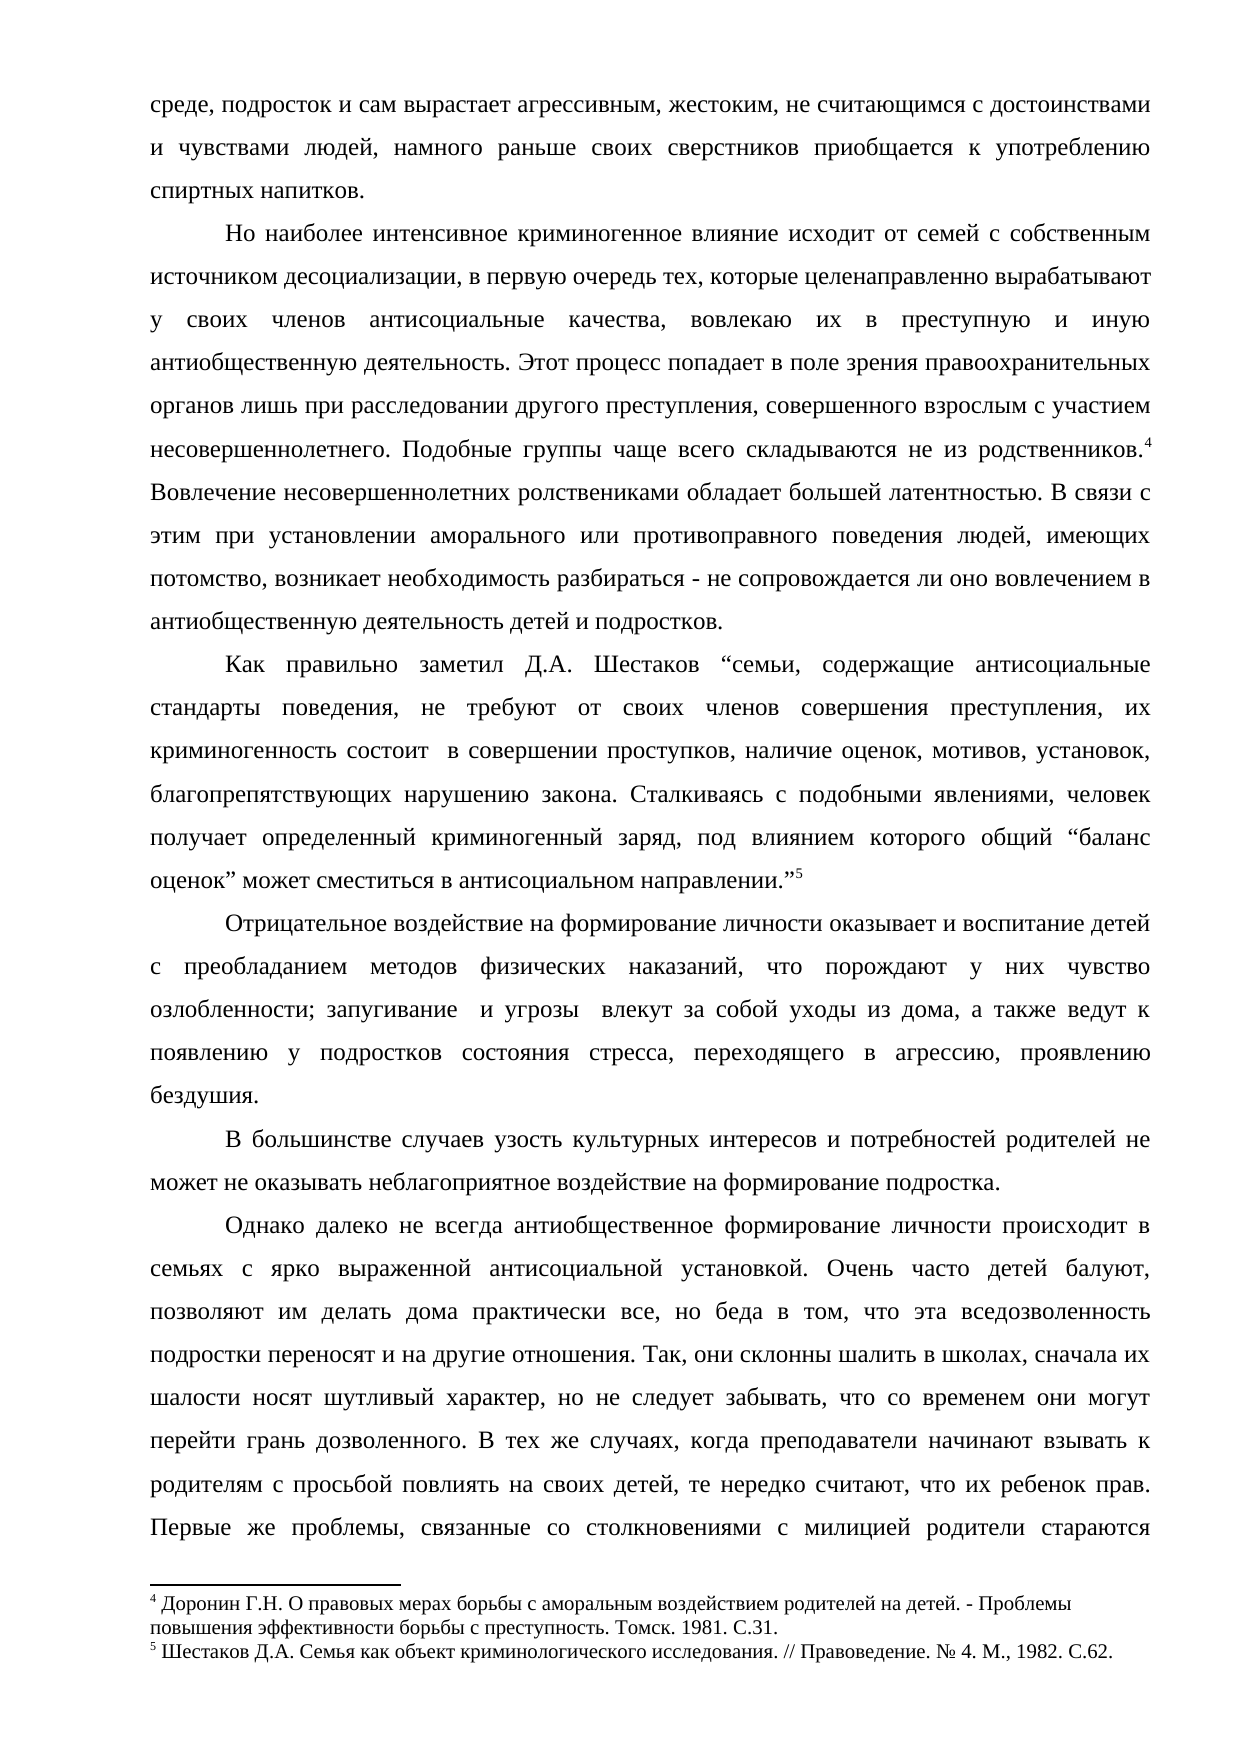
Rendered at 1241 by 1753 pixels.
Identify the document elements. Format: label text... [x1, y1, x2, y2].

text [150, 1210, 1152, 1541]
text Как правильно заметил Д.А. Шестаков “семьи, содержащие антисоциальные стандарты поведения, не требуют от своих членов совершения преступления, их криминогенность состоит в совершении проступков, наличие оценок, мотивов, установок, благопрепятствующих нарушению закона. Сталкиваясь с подобными явлениями, человек получает определенный криминогенный заряд, под влиянием которого общий “баланс оценок” может сместиться в антисоциальном направлении.” [150, 649, 1152, 894]
text Но наиболее интенсивное криминогенное влияние исходит от семей с собственным источником десоциализации, в первую очередь тех, которые целенаправленно вырабатывают у своих членов антисоциальные качества, вовлекаю их в преступную и иную антиобщественную деятельность. Этот процесс попадает в поле зрения правоохранительных органов лишь при расследовании другого преступления, совершенного взрослым с участием несовершеннолетнего. Подобные группы чаще всего складываются не из родственников. Вовлечение несовершеннолетних ролствениками обладает большей латентностью. В связи с этим при установлении аморального или противоправного поведения людей, имеющих потомство, возникает необходимость разбираться - не сопровождается ли оно вовлечением в антиобщественную деятельность детей и подростков. [150, 218, 1152, 635]
text В большинстве случаев узость культурных интересов и потребностей родителей не может не оказывать неблагоприятное воздействие на формирование подростка. [150, 1124, 1152, 1196]
text Отрицательное воздействие на формирование личности оказывает и воспитание детей с преобладанием методов физических наказаний, что порождают у них чувство озлобленности; запугивание и угрозы влекут за собой уходы из дома, а также ведут к появлению у подростков состояния стресса, переходящего в агрессию, проявлению бездушия. [150, 908, 1152, 1109]
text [150, 89, 1152, 204]
